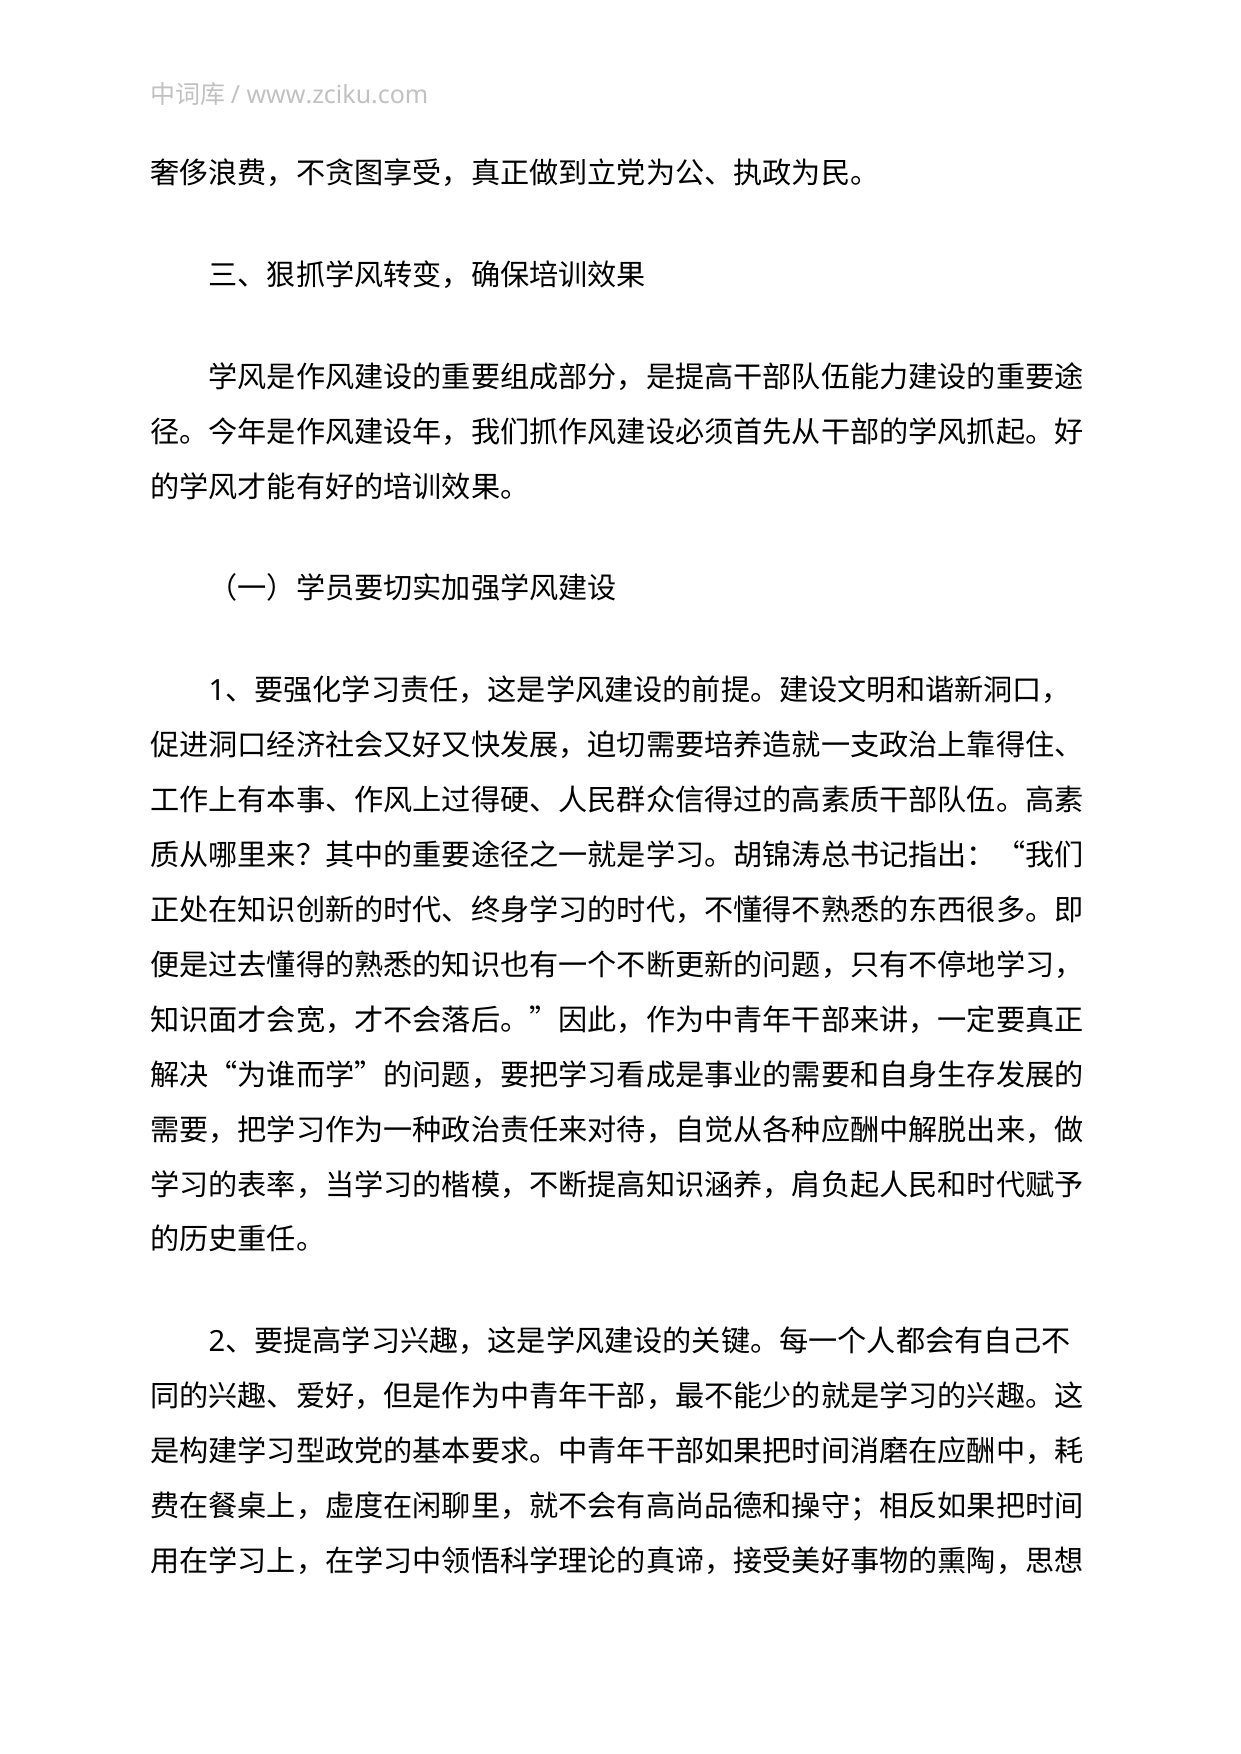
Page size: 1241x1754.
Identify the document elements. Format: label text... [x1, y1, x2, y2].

text 1、要强化学习责任，这是学风建设的前提。建设文明和谐新洞口，促进洞口经济社会又好又快发展，迫切需要培养造就一支政治上靠得住、工作上有本事、作风上过得硬、人民群众信得过的高素质干部队伍。高素质从哪里来？其中的重要途径之一就是学习。胡锦涛总书记指出：“我们正处在知识创新的时代、终身学习的时代，不懂得不熟悉的东西很多。即便是过去懂得的熟悉的知识也有一个不断更新的问题，只有不停地学习，知识面才会宽，才不会落后。”因此，作为中青年干部来讲，一定要真正解决“为谁而学”的问题，要把学习看成是事业的需要和自身生存发展的 需要，把学习作为一种政治责任来对待，自觉从各种应酬中解脱出来，做学习的表率，当学习的楷模，不断提高知识涵养，肩负起人民和时代赋予的历史重任。 [150, 667, 1090, 1258]
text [150, 1318, 1090, 1580]
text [150, 150, 1090, 192]
text 学风是作风建设的重要组成部分，是提高干部队伍能力建设的重要途径。今年是作风建设年，我们抓作风建设必须首先从干部的学风抓起。好的学风才能有好的培训效果。 [150, 353, 1090, 506]
text （一）学员要切实加强学风建设 [150, 565, 1090, 607]
text 三、狠抓学风转变，确保培训效果 [150, 252, 1090, 294]
